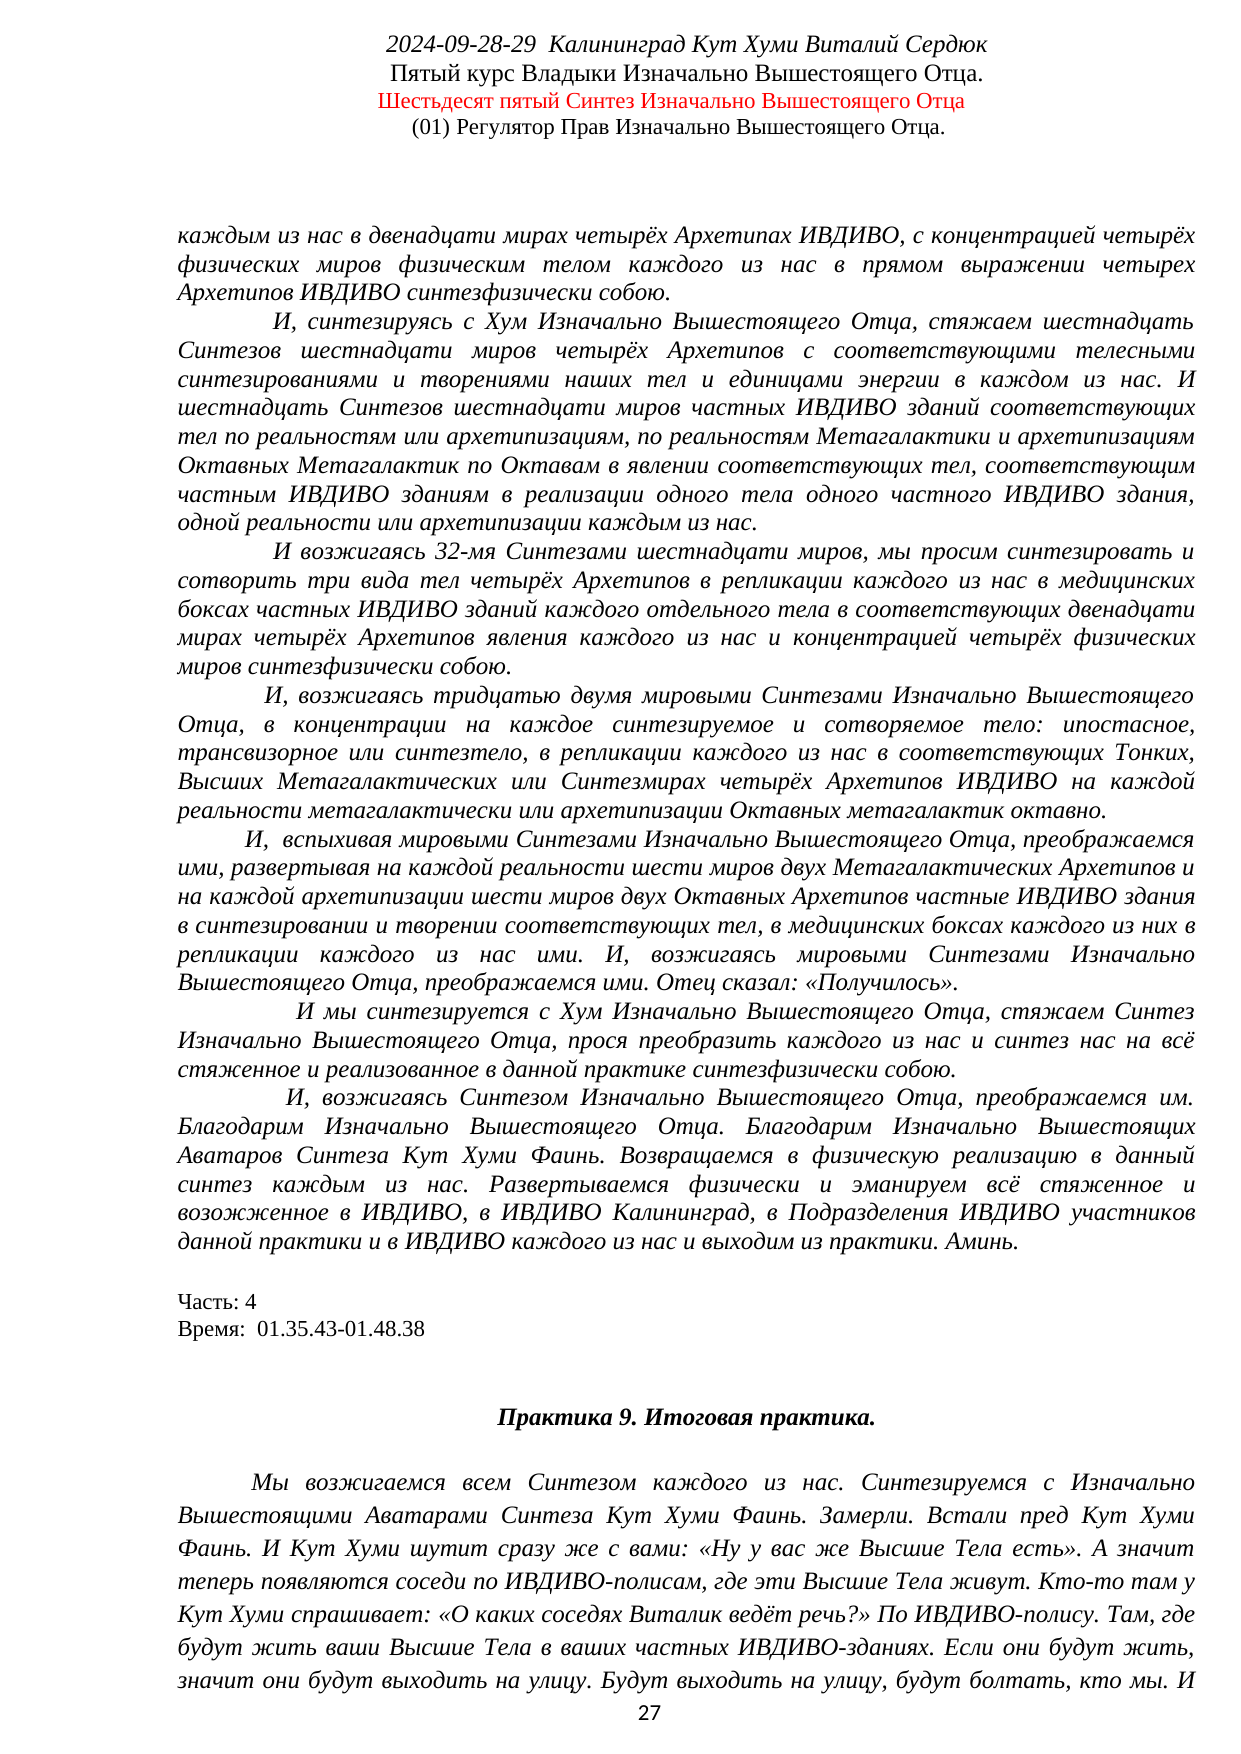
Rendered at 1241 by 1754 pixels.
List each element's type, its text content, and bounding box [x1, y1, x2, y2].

text Время: 01.35.43-01.48.38 [177, 1315, 1196, 1341]
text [177, 220, 1196, 306]
text И мы синтезируется с Хум Изначально Вышестоящего Отца, стяжаем Синтез Изначально Вышестоящего Отца, прося преобразить каждого из нас и синтез нас на всё стяженное и реализованное в данной практике синтезфизически собою. [177, 996, 1196, 1082]
text И, вспыхивая мировыми Синтезами Изначально Вышестоящего Отца, преображаемся ими, развертывая на каждой реальности шести миров двух Метагалактических Архетипов и на каждой архетипизации шести миров двух Октавных Архетипов частные ИВДИВО здания в синтезировании и творении соответствующих тел, в медицинских боксах каждого из них в репликации каждого из нас ими. И, возжигаясь мировыми Синтезами Изначально Вышестоящего Отца, преображаемся ими. Отец сказал: «Получилось». [177, 824, 1196, 996]
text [177, 1467, 1196, 1694]
text И, возжигаясь Синтезом Изначально Вышестоящего Отца, преображаемся им. Благодарим Изначально Вышестоящего Отца. Благодарим Изначально Вышестоящих Аватаров Синтеза Кут Хуми Фаинь. Возвращаемся в физическую реализацию в данный синтез каждым из нас. Развертываемся физически и эманируем всё стяженное и возожженное в ИВДИВО, в ИВДИВО Калининград, в Подразделения ИВДИВО участников данной практики и в ИВДИВО каждого из нас и выходим из практики. Аминь. [177, 1082, 1196, 1255]
text И возжигаясь 32-мя Синтезами шестнадцати миров, мы просим синтезировать и сотворить три вида тел четырёх Архетипов в репликации каждого из нас в медицинских боксах частных ИВДИВО зданий каждого отдельного тела в соответствующих двенадцати мирах четырёх Архетипов явления каждого из нас и концентрацией четырёх физических миров синтезфизически собою. [177, 536, 1196, 680]
text И, синтезируясь с Хум Изначально Вышестоящего Отца, стяжаем шестнадцать Синтезов шестнадцати миров четырёх Архетипов с соответствующими телесными синтезированиями и творениями наших тел и единицами энергии в каждом из нас. И шестнадцать Синтезов шестнадцати миров частных ИВДИВО зданий соответствующих тел по реальностям или архетипизациям, по реальностям Метагалактики и архетипизациям Октавных Метагалактик по Октавам в явлении соответствующих тел, соответствующим частным ИВДИВО зданиям в реализации одного тела одного частного ИВДИВО здания, одной реальности или архетипизации каждым из нас. [177, 306, 1196, 536]
text И, возжигаясь тридцатью двумя мировыми Синтезами Изначально Вышестоящего Отца, в концентрации на каждое синтезируемое и сотворяемое тело: ипостасное, трансвизорное или синтезтело, в репликации каждого из нас в соответствующих Тонких, Высших Метагалактических или Синтезмирах четырёх Архетипов ИВДИВО на каждой реальности метагалактически или архетипизации Октавных метагалактик октавно. [177, 680, 1196, 824]
text Практика 9. Итоговая практика. [177, 1402, 1196, 1430]
text Часть: 4 [177, 1288, 1196, 1315]
